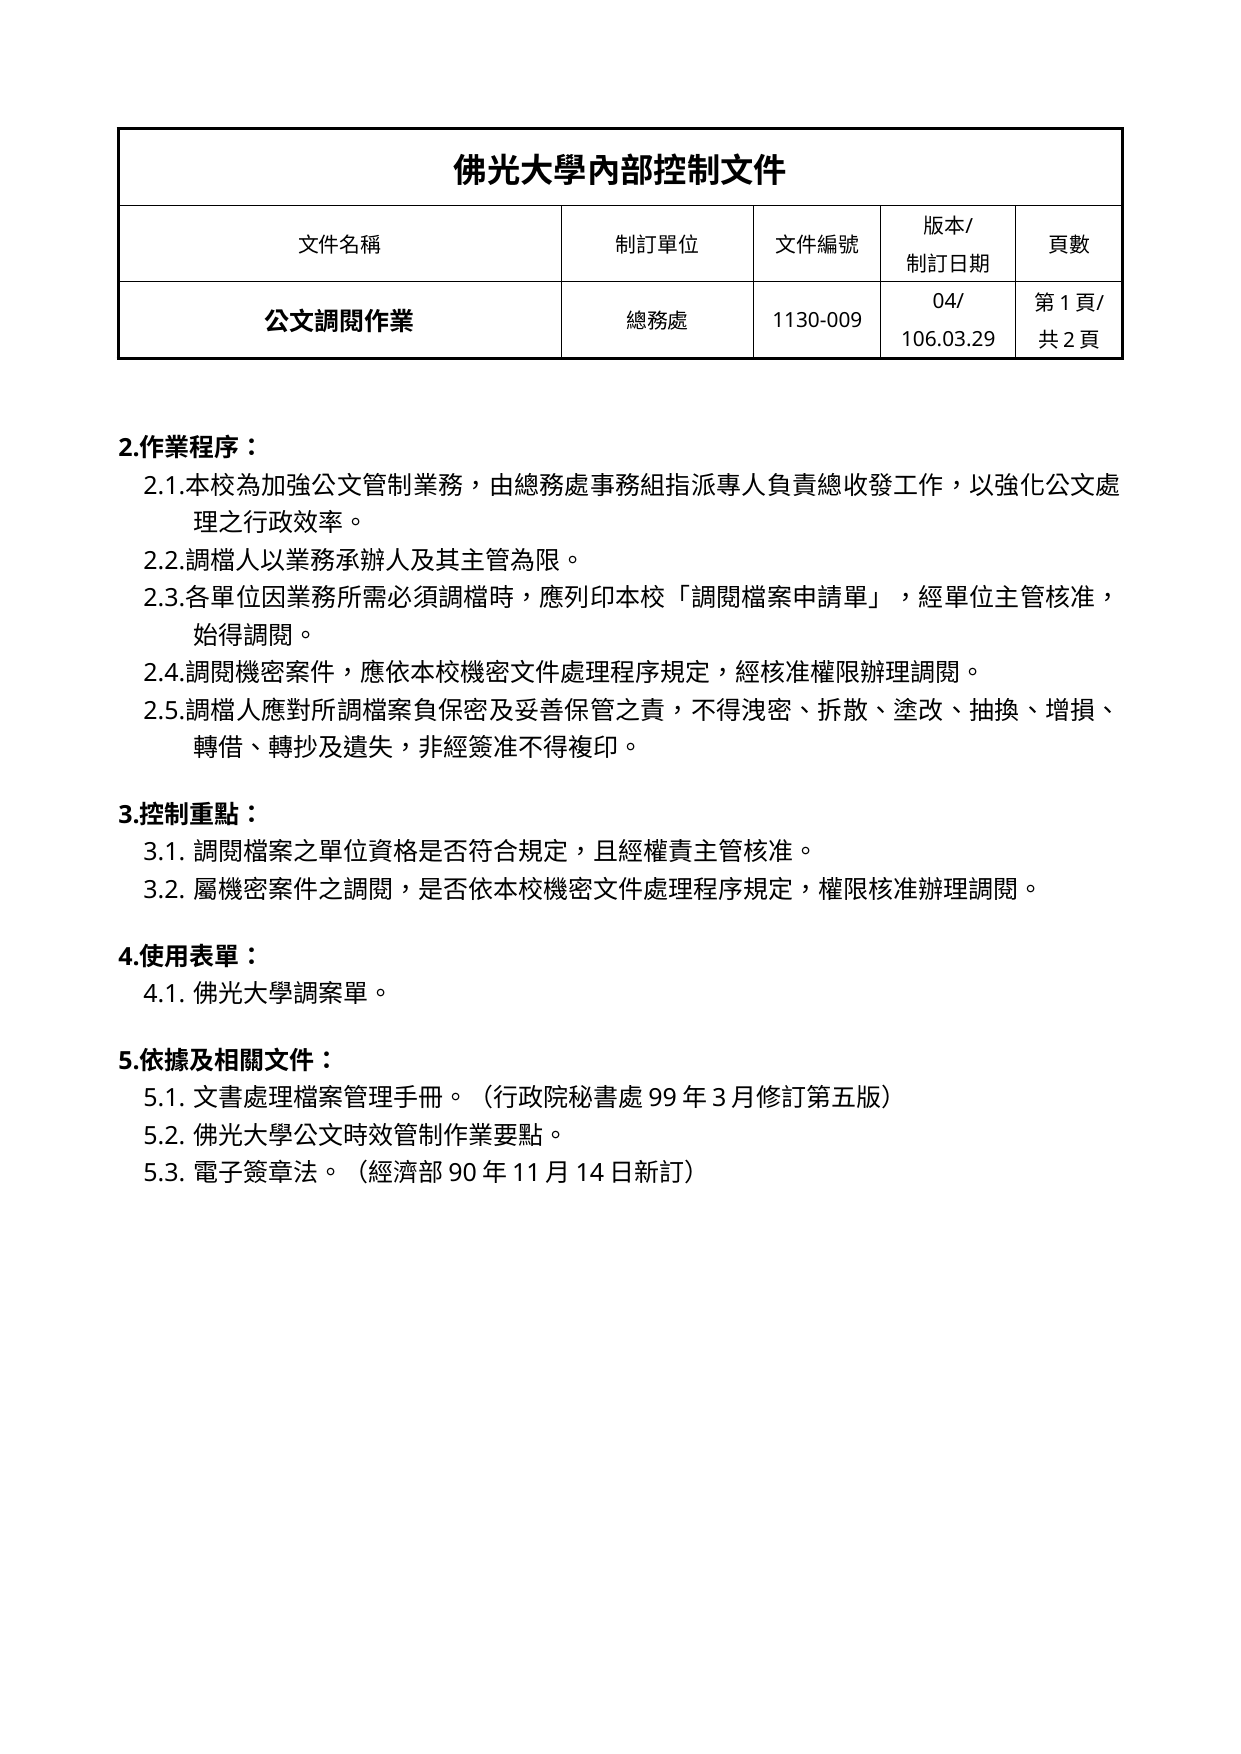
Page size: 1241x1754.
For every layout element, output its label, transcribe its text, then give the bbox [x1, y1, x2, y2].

text 5.依據及相關文件： [118, 1039, 1122, 1077]
list 電子簽章法。（經濟部90年11月14日新訂） [143, 1152, 1122, 1189]
table_cell 版本/ 制訂日期 [881, 206, 1015, 281]
list 文書處理檔案管理手冊。（行政院秘書處99年3月修訂第五版） [143, 1077, 1122, 1114]
list 佛光大學調案單。 [143, 973, 1122, 1010]
text 2.作業程序： [118, 427, 1122, 464]
text 3.控制重點： [118, 794, 1122, 831]
table_cell 公文調閱作業 [120, 282, 561, 357]
table_cell 1130-009 [754, 282, 880, 357]
table_cell 制訂單位 [562, 206, 753, 281]
list 屬機密案件之調閱，是否依本校機密文件處理程序規定，權限核准辦理調閱。 [143, 869, 1122, 906]
list 調閱檔案之單位資格是否符合規定，且經權責主管核准。 [143, 831, 1122, 869]
text 4.使用表單： [118, 935, 1122, 973]
table_cell 第1頁/ 共2頁 [1016, 282, 1121, 357]
text 2.1.本校為加強公文管制業務，由總務處事務組指派專人負責總收發工作，以強化公文處理之行政效率。 [143, 464, 1122, 539]
table_cell 文件編號 [754, 206, 880, 281]
table_header 佛光大學內部控制文件 [120, 130, 1121, 205]
table_cell 文件名稱 [120, 206, 561, 281]
text 2.4.調閱機密案件，應依本校機密文件處理程序規定，經核准權限辦理調閱。 [143, 652, 1122, 689]
table_cell 頁數 [1016, 206, 1121, 281]
list 佛光大學公文時效管制作業要點。 [143, 1114, 1122, 1152]
text 2.5.調檔人應對所調檔案負保密及妥善保管之責，不得洩密、拆散、塗改、抽換、增損、轉借、轉抄及遺失，非經簽准不得複印。 [143, 689, 1122, 764]
text 2.3.各單位因業務所需必須調檔時，應列印本校「調閱檔案申請單」，經單位主管核准，始得調閱。 [143, 577, 1122, 652]
table_cell 04/ 106.03.29 [881, 282, 1015, 357]
text 2.2.調檔人以業務承辦人及其主管為限。 [143, 539, 1122, 577]
table_cell 總務處 [562, 282, 753, 357]
